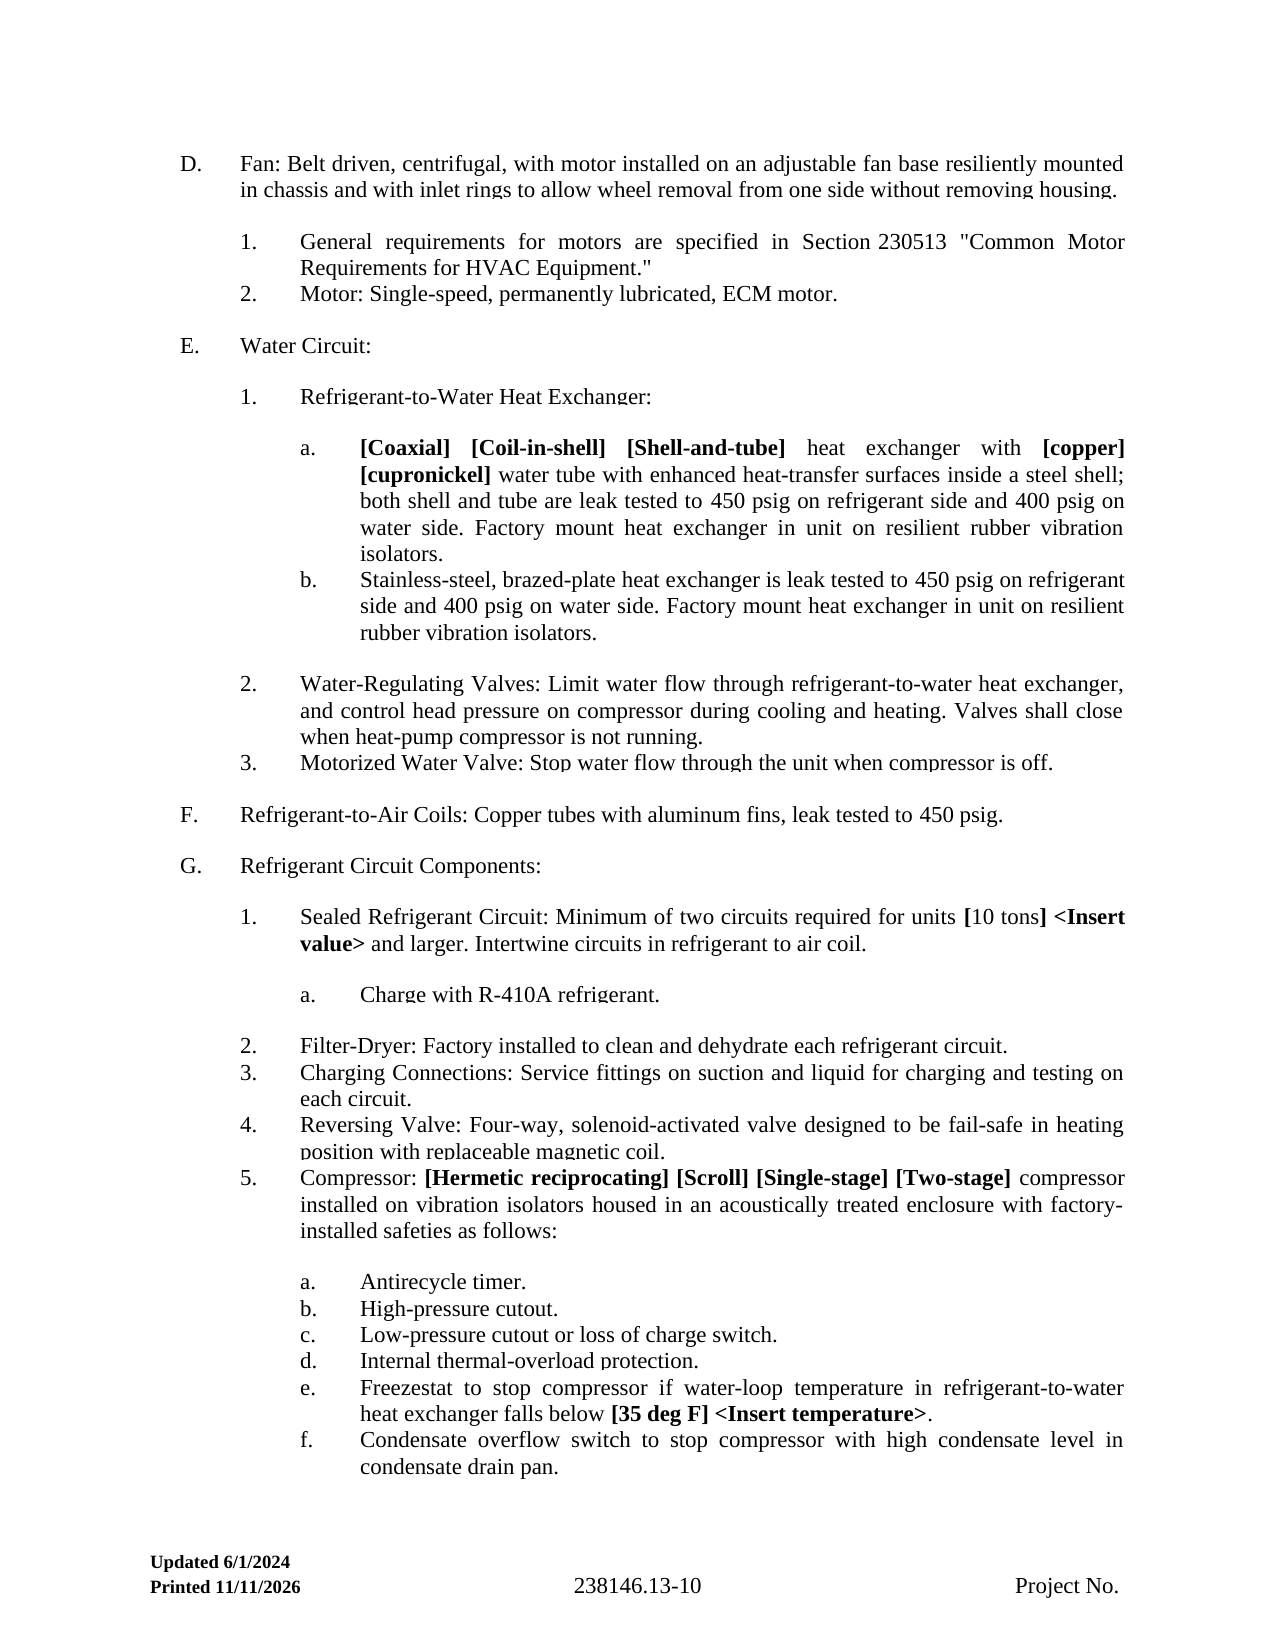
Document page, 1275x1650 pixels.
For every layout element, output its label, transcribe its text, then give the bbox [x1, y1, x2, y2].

text Compressor: [Hermetic reciprocating] [Scroll] [Single-stage] [Two-stage] compressor installed on vibration isolators housed in an acoustically treated enclosure with factory-installed safeties as follows: [240, 1164, 1125, 1243]
text Refrigerant-to-Air Coils: Copper tubes with aluminum fins, leak tested to 450 psig. [180, 801, 1125, 827]
text Refrigerant-to-Water Heat Exchanger: [240, 383, 1125, 405]
text Antirecycle timer. [300, 1268, 1125, 1295]
text Water Circuit: [180, 332, 1125, 358]
text Motor: Single-speed, permanently lubricated, ECM motor. [240, 280, 1125, 307]
text Motorized Water Valve: Stop water flow through the unit when compressor is off. [240, 749, 1125, 772]
text Reversing Valve: Four-way, solenoid-activated valve designed to be fail-safe in heating position with replaceable magnetic coil. [240, 1112, 1125, 1160]
text Freezestat to stop compressor if water-loop temperature in refrigerant-to-water heat exchanger falls below [35 deg F] <Insert temperature>. [300, 1374, 1125, 1426]
text Low-pressure cutout or loss of charge switch. [300, 1321, 1125, 1347]
text Condensate overflow switch to stop compressor with high condensate level in condensate drain pan. [300, 1426, 1125, 1479]
text General requirements for motors are specified in Section 230513 "Common Motor Requirements for HVAC Equipment." [240, 228, 1125, 280]
text High-pressure cutout. [300, 1295, 1125, 1321]
text Internal thermal-overload protection. [300, 1347, 1125, 1370]
text Fan: Belt driven, centrifugal, with motor installed on an adjustable fan base resiliently mounted in chassis and with inlet rings to allow wheel removal from one side without removing housing. [180, 150, 1125, 199]
text [Coaxial] [Coil-in-shell] [Shell-and-tube] heat exchanger with [copper] [cupronickel] water tube with enhanced heat-transfer surfaces inside a steel shell; both shell and tube are leak tested to 450 psig on refrigerant side and 400 psig on water side. Factory mount heat exchanger in unit on resilient rubber vibration isolators. [300, 434, 1125, 566]
text Sealed Refrigerant Circuit: Minimum of two circuits required for units [10 tons] <Insert value> and larger. Intertwine circuits in refrigerant to air coil. [240, 903, 1125, 956]
text Stainless-steel, brazed-plate heat exchanger is leak tested to 450 psig on refrigerant side and 400 psig on water side. Factory mount heat exchanger in unit on resilient rubber vibration isolators. [300, 566, 1125, 641]
text Refrigerant Circuit Components: [180, 852, 1125, 878]
text Filter-Dryer: Factory installed to clean and dehydrate each refrigerant circuit. [240, 1032, 1125, 1059]
text Charge with R-410A refrigerant. [300, 981, 1125, 1003]
text Charging Connections: Service fittings on suction and liquid for charging and testing on each circuit. [240, 1059, 1125, 1112]
text Water-Regulating Valves: Limit water flow through refrigerant-to-water heat exchanger, and control head pressure on compressor during cooling and heating. Valves shall close when heat-pump compressor is not running. [240, 670, 1125, 749]
